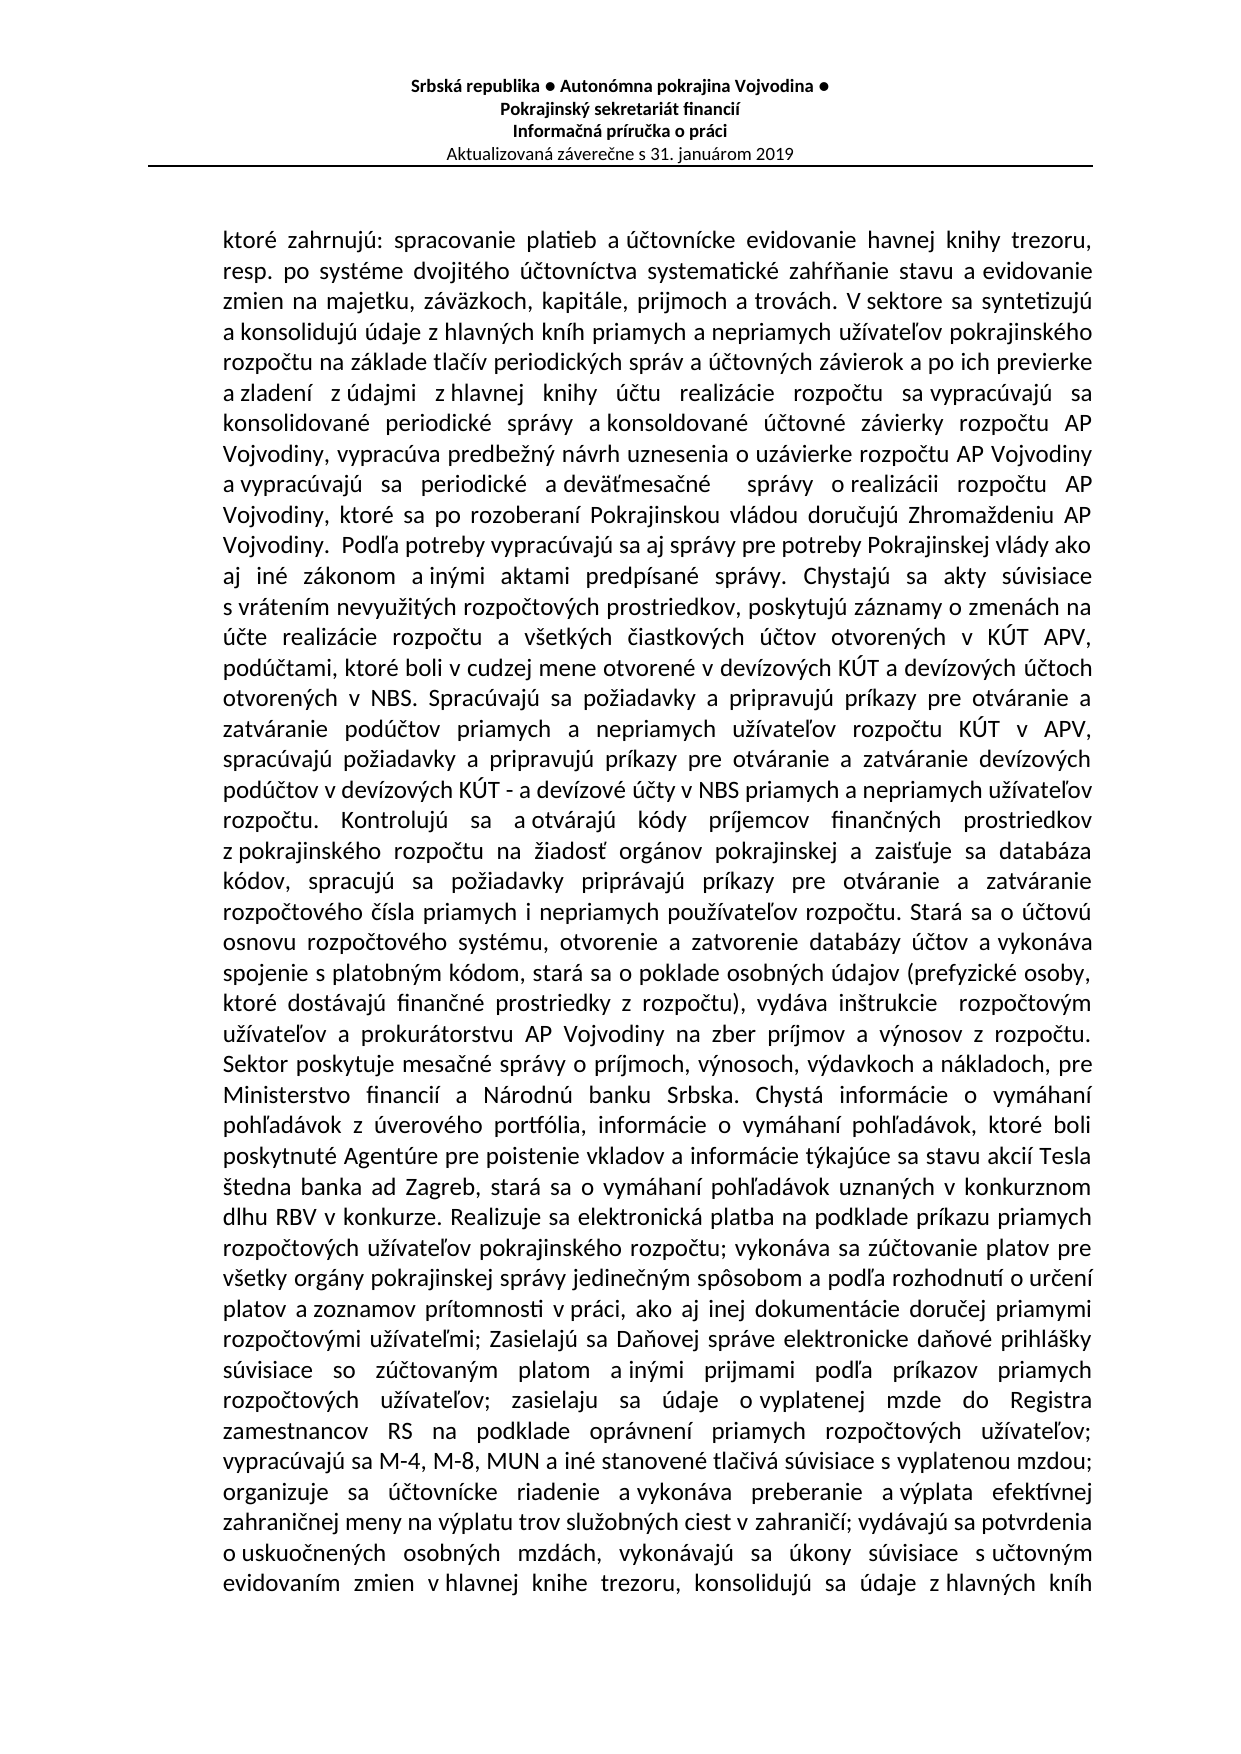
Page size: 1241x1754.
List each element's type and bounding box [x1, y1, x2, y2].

text [223, 224, 1093, 1598]
